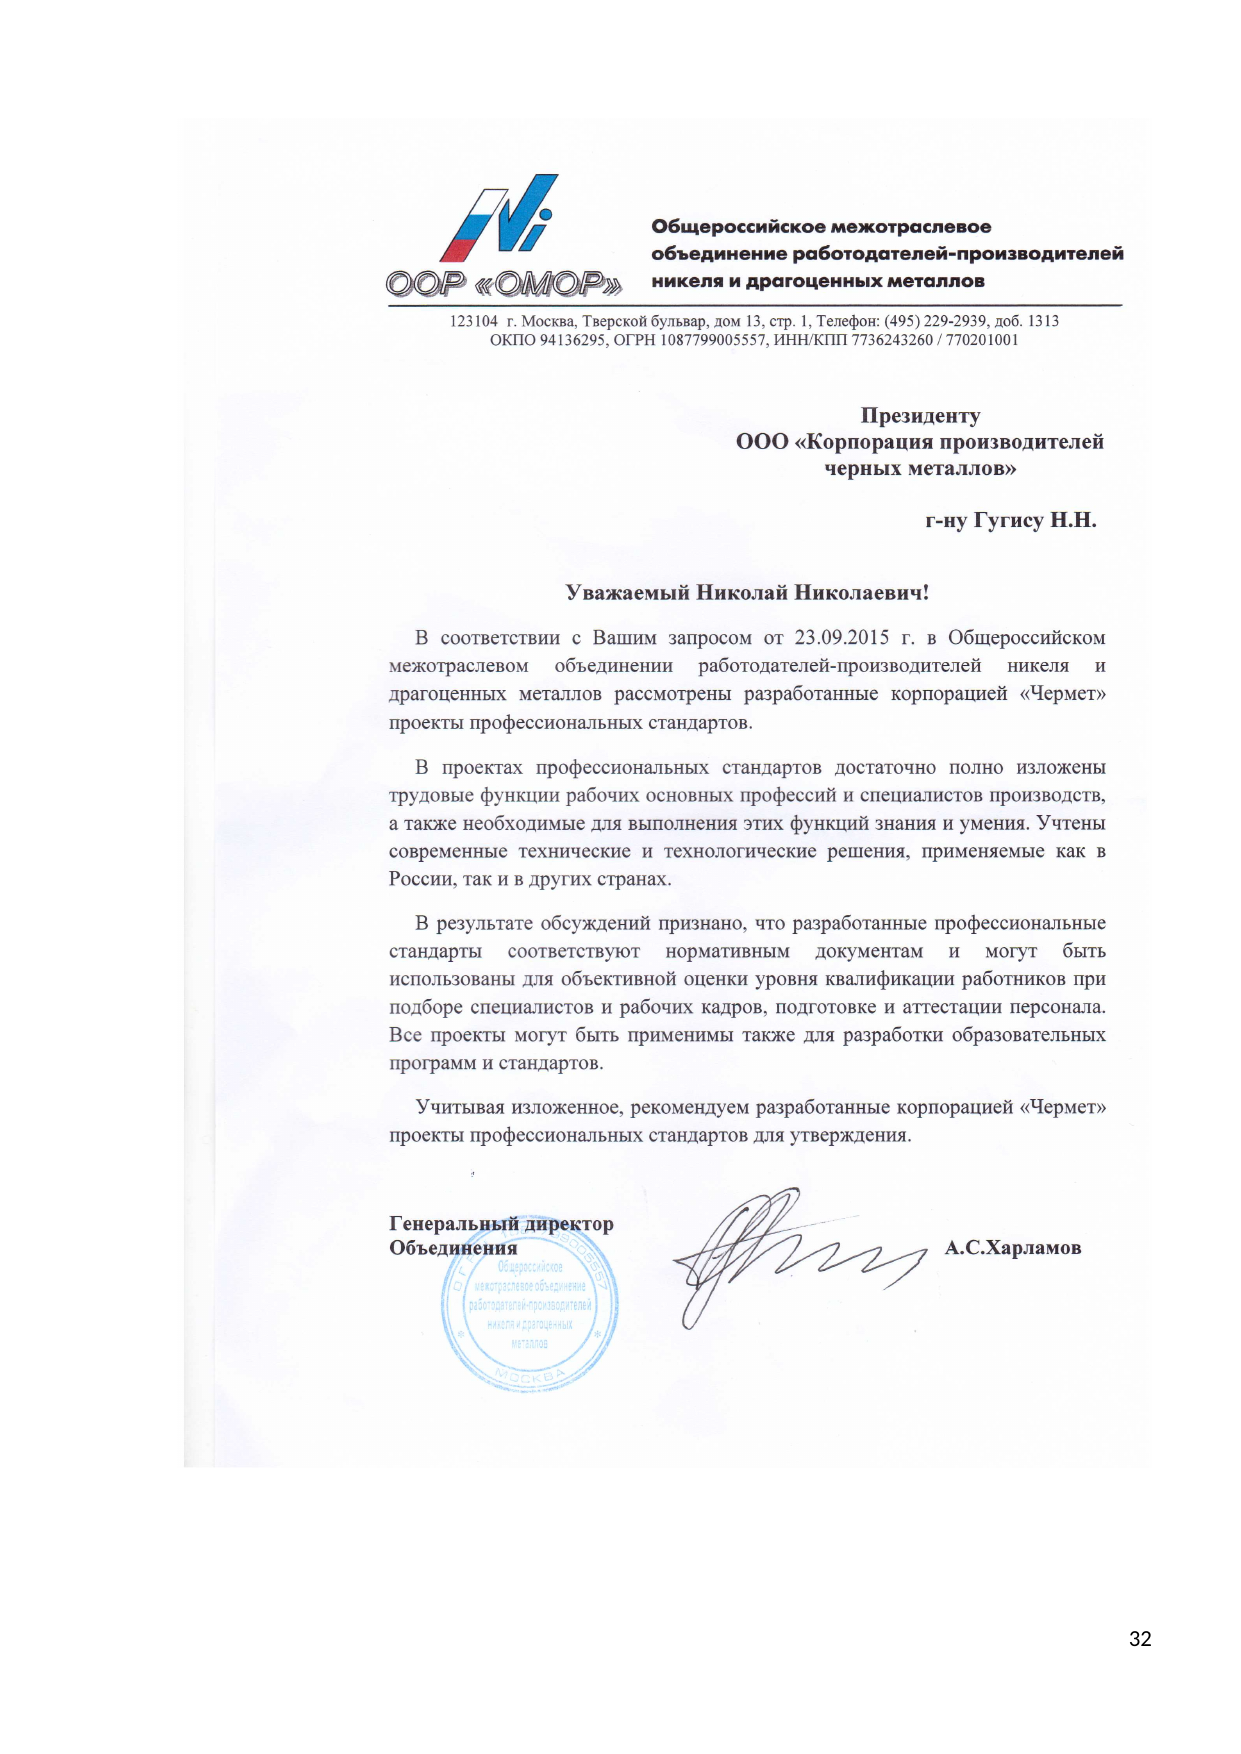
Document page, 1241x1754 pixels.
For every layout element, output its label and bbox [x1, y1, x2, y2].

picture [177, 118, 1152, 1468]
